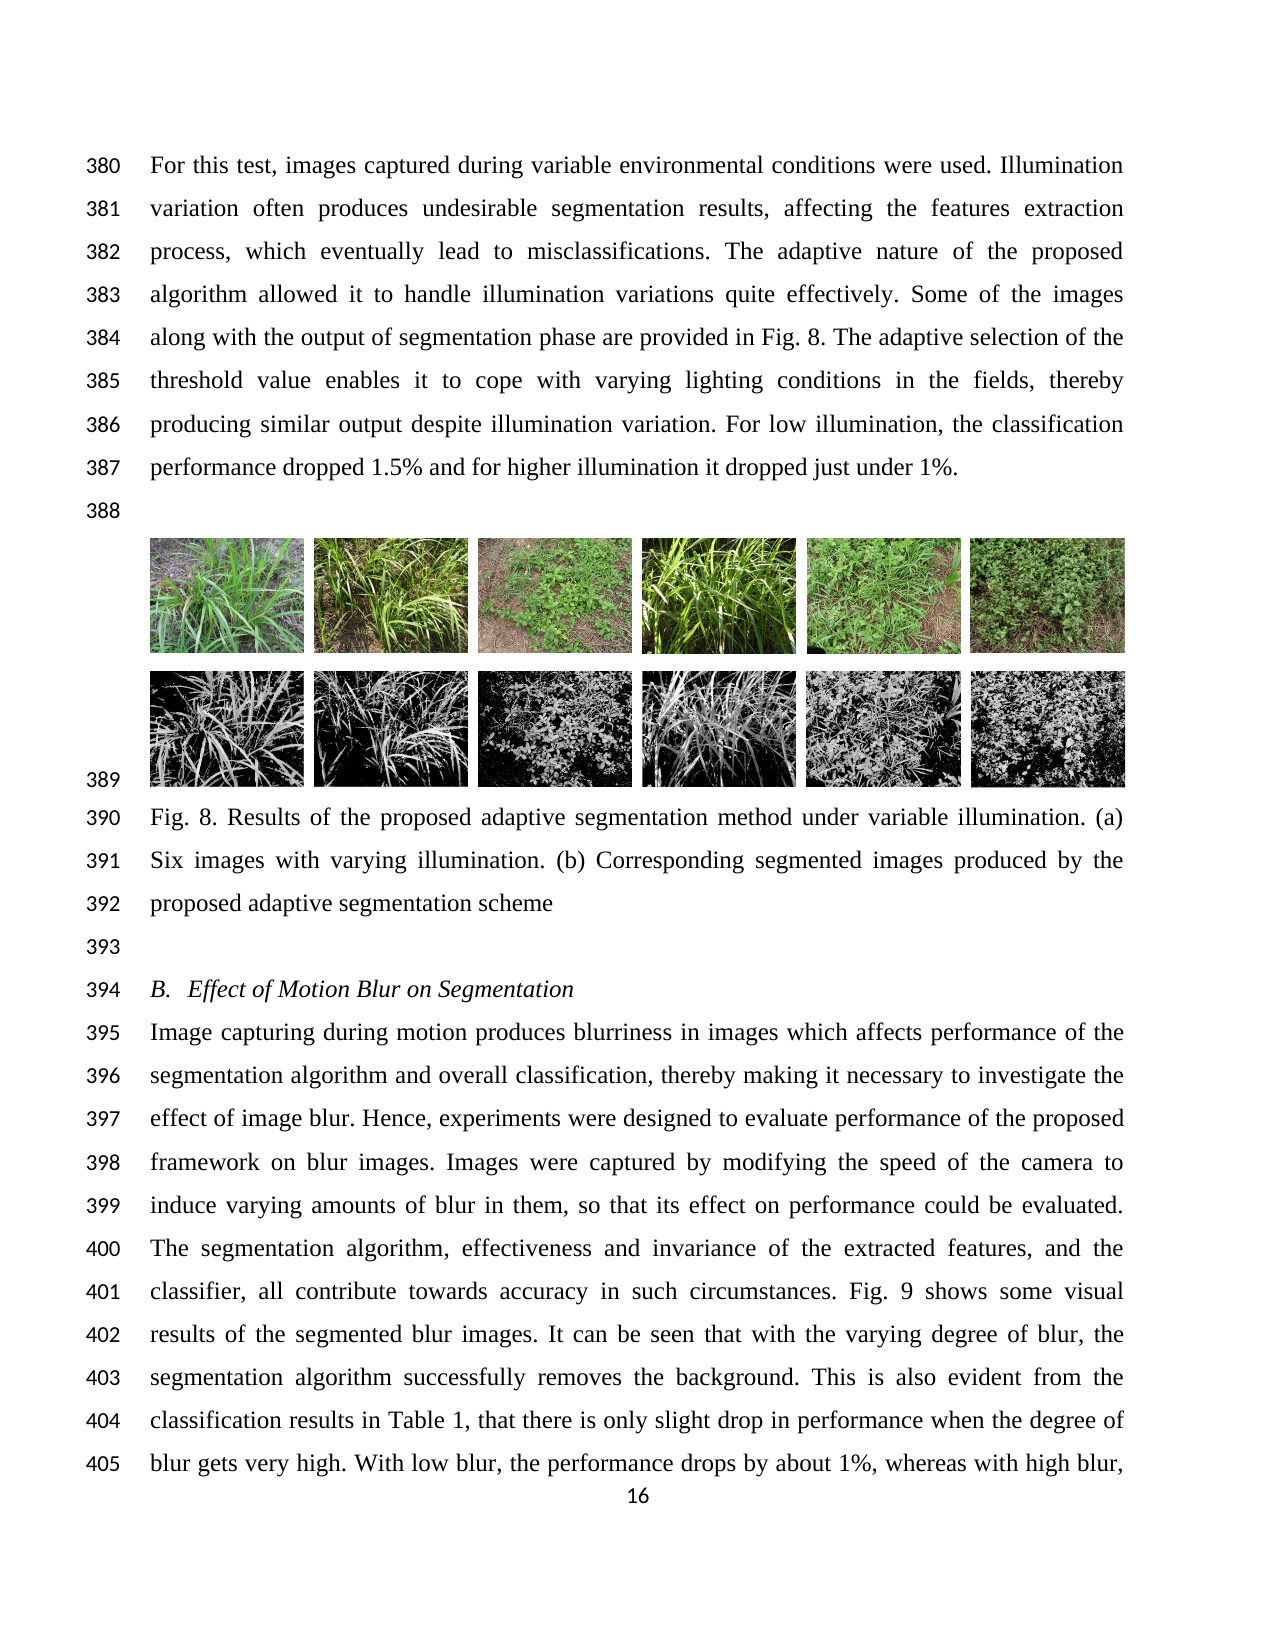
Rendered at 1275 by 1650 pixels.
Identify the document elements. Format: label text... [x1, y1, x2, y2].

list Effect of Motion Blur on Segmentation [150, 974, 1125, 1003]
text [150, 1017, 1125, 1477]
text For this test, images captured during variable environmental conditions were used. Illumination variation often produces undesirable segmentation results, affecting the features extraction process, which eventually lead to misclassifications. The adaptive nature of the proposed algorithm allowed it to handle illumination variations quite effectively. Some of the images along with the output of segmentation phase are provided in Fig. 8. The adaptive selection of the threshold value enables it to cope with varying lighting conditions in the fields, thereby producing similar output despite illumination variation. For low illumination, the classification performance dropped 1.5% and for higher illumination it dropped just under 1%. [150, 150, 1125, 481]
text Fig. 8. Results of the proposed adaptive segmentation method under variable illumination. (a) Six images with varying illumination. (b) Corresponding segmented images produced by the proposed adaptive segmentation scheme [150, 802, 1125, 917]
